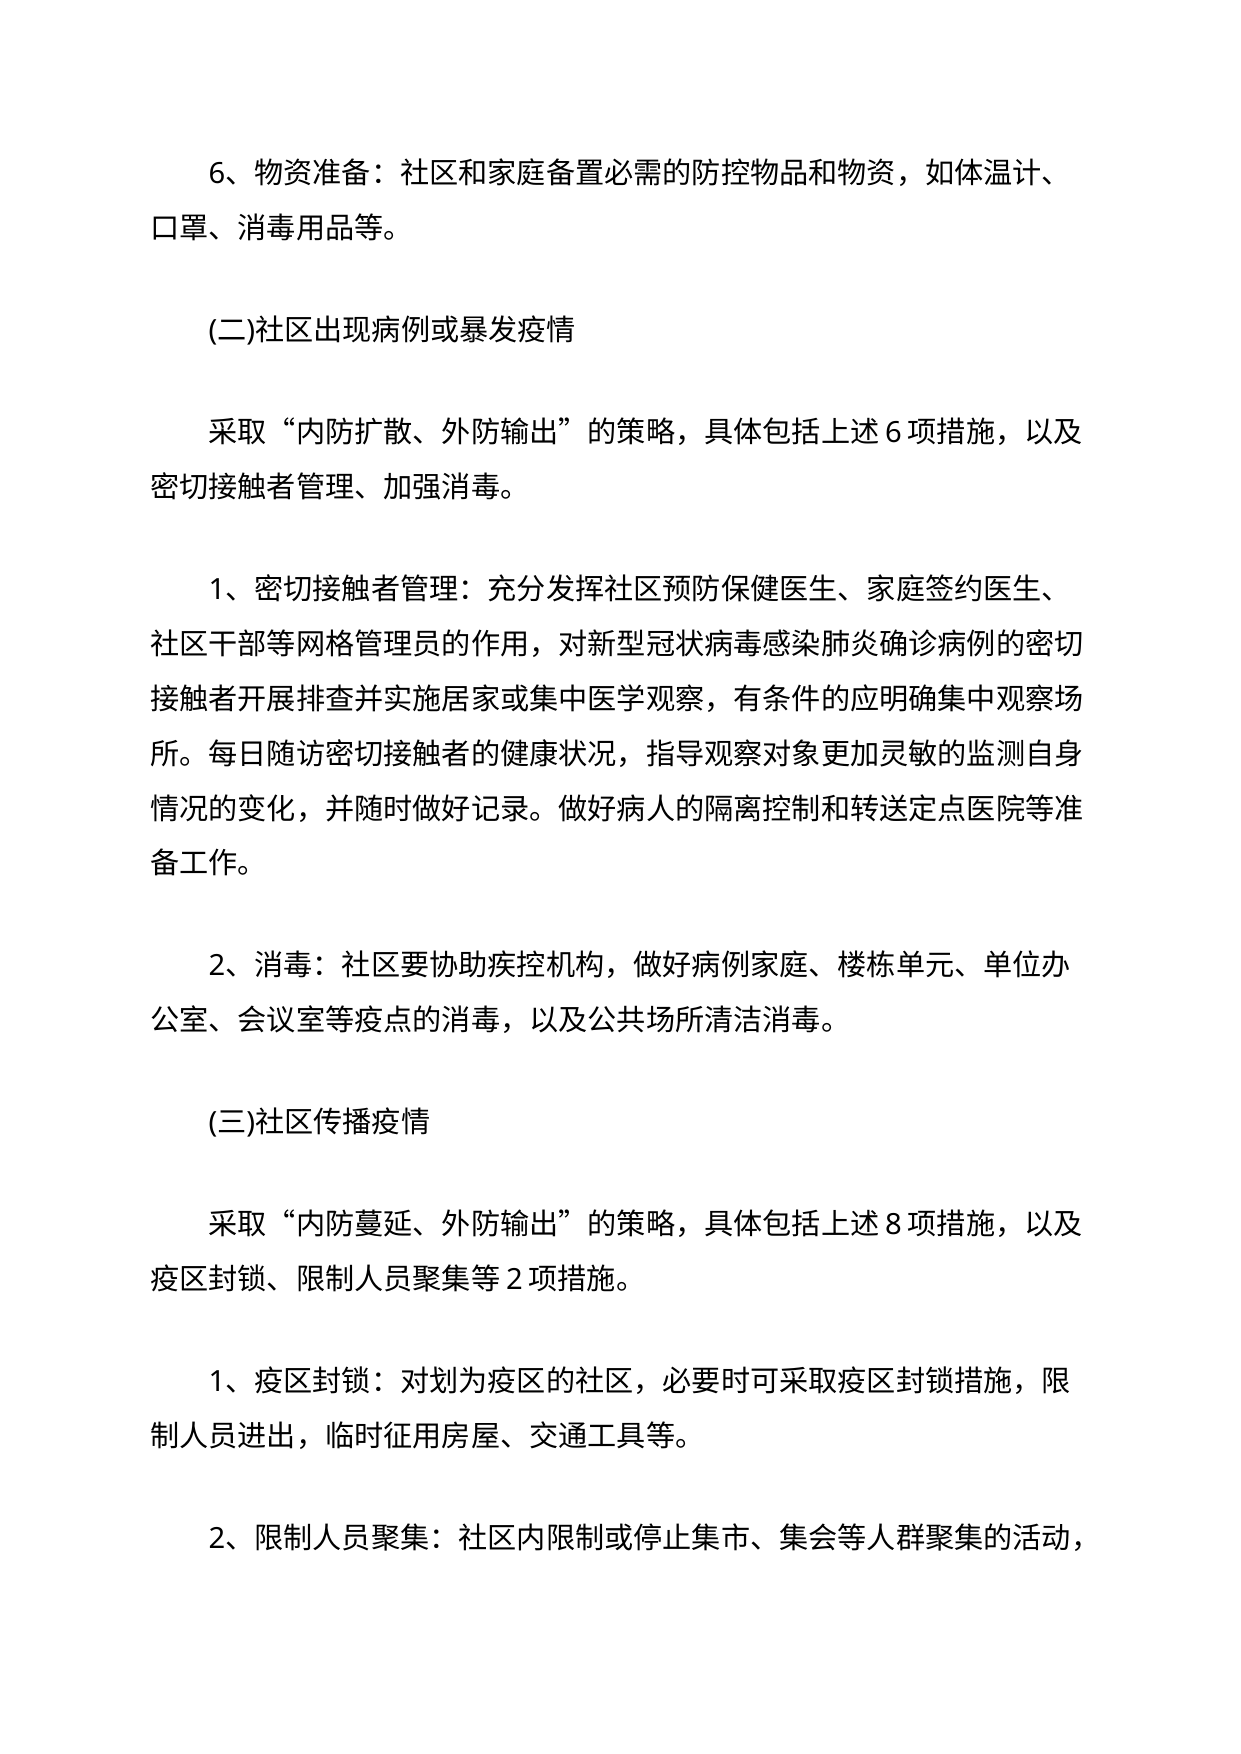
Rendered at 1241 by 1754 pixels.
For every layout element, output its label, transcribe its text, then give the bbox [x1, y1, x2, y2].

text (三)社区传播疫情 [150, 1099, 1090, 1141]
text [150, 1514, 1090, 1557]
text 6、物资准备：社区和家庭备置必需的防控物品和物资，如体温计、口罩、消毒用品等。 [150, 150, 1090, 247]
text 1、疫区封锁：对划为疫区的社区，必要时可采取疫区封锁措施，限制人员进出，临时征用房屋、交通工具等。 [150, 1358, 1090, 1455]
text (二)社区出现病例或暴发疫情 [150, 307, 1090, 349]
text 2、消毒：社区要协助疾控机构，做好病例家庭、楼栋单元、单位办公室、会议室等疫点的消毒，以及公共场所清洁消毒。 [150, 942, 1090, 1039]
text 1、密切接触者管理：充分发挥社区预防保健医生、家庭签约医生、社区干部等网格管理员的作用，对新型冠状病毒感染肺炎确诊病例的密切接触者开展排查并实施居家或集中医学观察，有条件的应明确集中观察场所。每日随访密切接触者的健康状况，指导观察对象更加灵敏的监测自身情况的变化，并随时做好记录。做好病人的隔离控制和转送定点医院等准备工作。 [150, 566, 1090, 882]
text 采取“内防蔓延、外防输出”的策略，具体包括上述8项措施，以及疫区封锁、限制人员聚集等2项措施。 [150, 1201, 1090, 1298]
text 采取“内防扩散、外防输出”的策略，具体包括上述6项措施，以及密切接触者管理、加强消毒。 [150, 409, 1090, 506]
